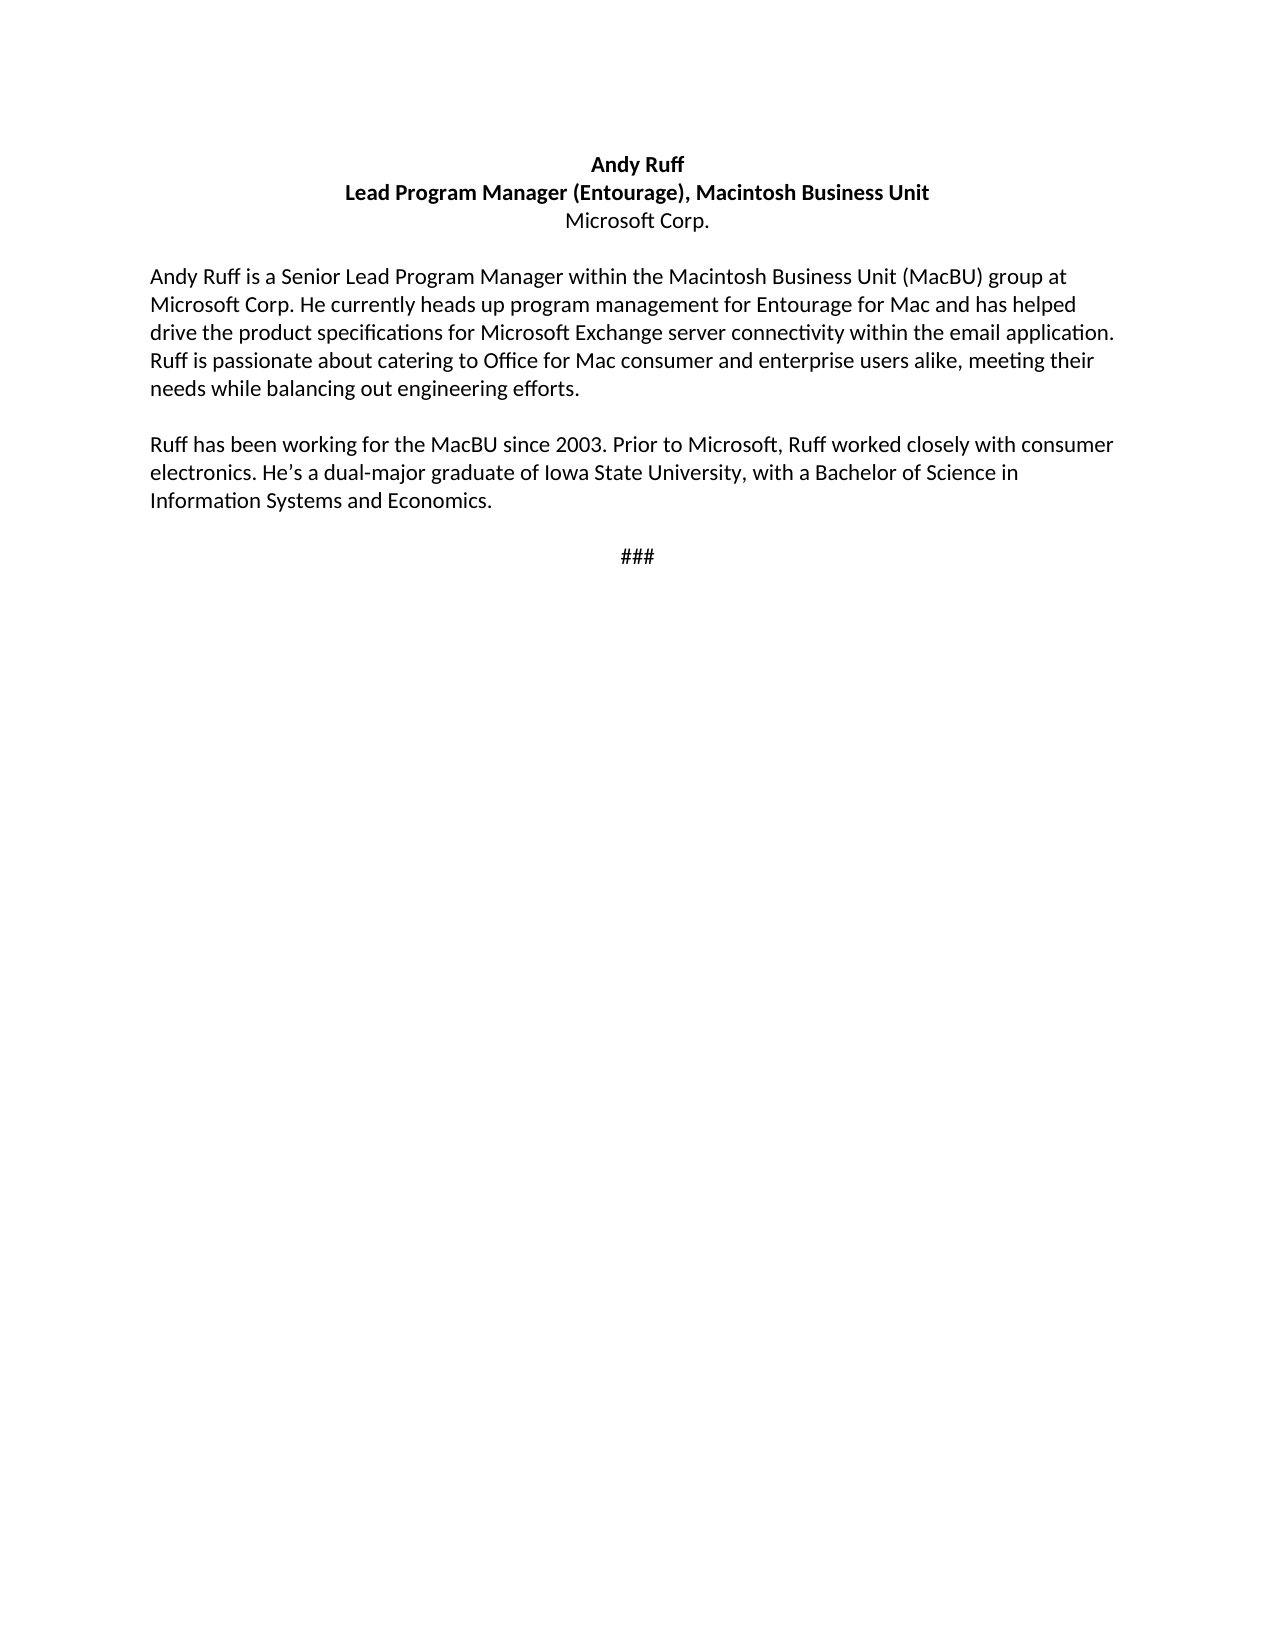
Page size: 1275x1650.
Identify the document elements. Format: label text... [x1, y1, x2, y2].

text Microsoft Corp. [150, 206, 1125, 234]
text Ruff has been working for the MacBU since 2003. Prior to Microsoft, Ruff worked closely with consumer electronics. He’s a dual-major graduate of Iowa State University, with a Bachelor of Science in Information Systems and Economics. [150, 430, 1125, 514]
text Andy Ruff is a Senior Lead Program Manager within the Macintosh Business Unit (MacBU) group at Microsoft Corp. He currently heads up program management for Entourage for Mac and has helped drive the product specifications for Microsoft Exchange server connectivity within the email application. Ruff is passionate about catering to Office for Mac consumer and enterprise users alike, meeting their needs while balancing out engineering efforts. [150, 262, 1125, 402]
text Lead Program Manager (Entourage), Macintosh Business Unit [150, 178, 1125, 206]
text ### [150, 542, 1125, 570]
title Andy Ruff [150, 150, 1125, 178]
